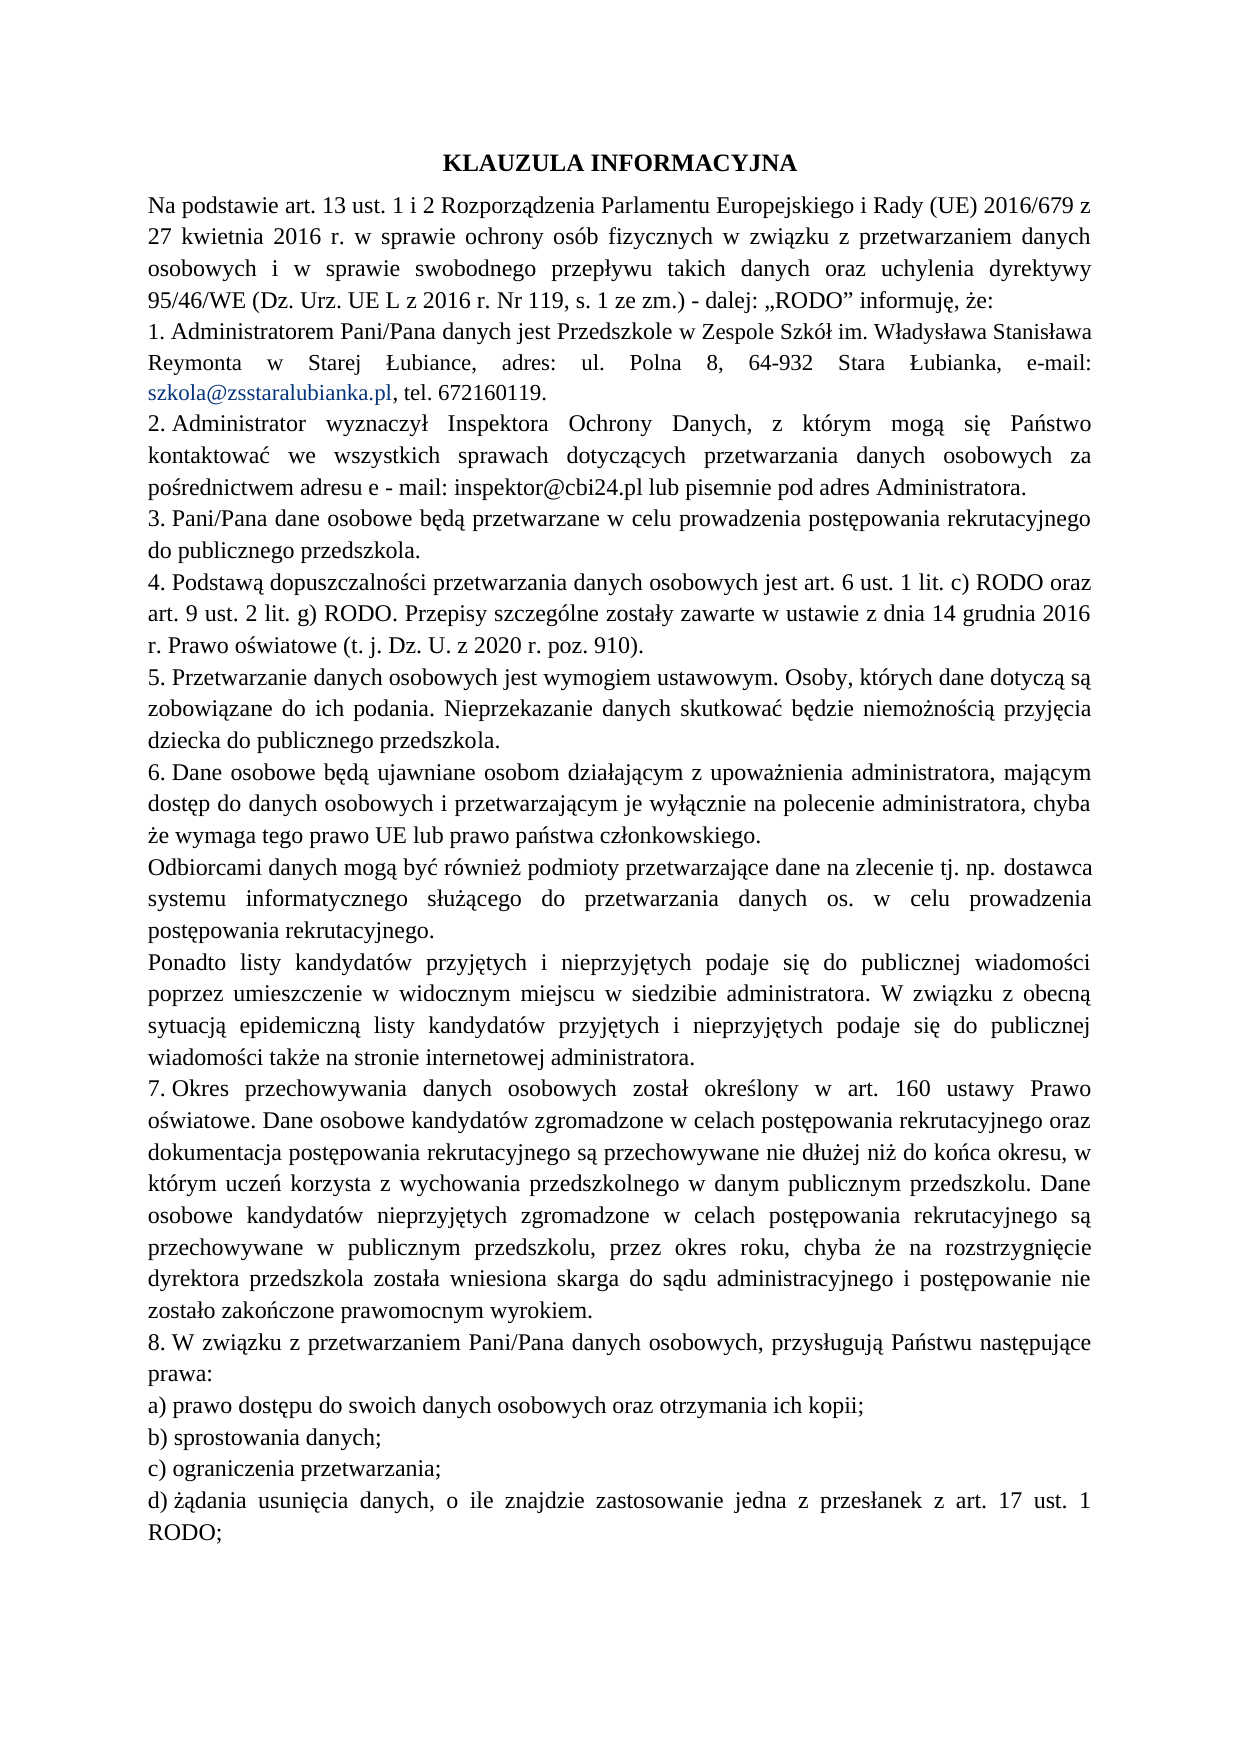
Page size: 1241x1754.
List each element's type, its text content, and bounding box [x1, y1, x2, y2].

list Administrator wyznaczył Inspektora Ochrony Danych, z którym mogą się Państwo kontaktować we wszystkich sprawach dotyczących przetwarzania danych osobowych za pośrednictwem adresu e - mail: inspektor@cbi24.pl lub pisemnie pod adres Administratora. [148, 409, 1093, 500]
text KLAUZULA INFORMACYJNA [148, 148, 1093, 176]
list Pani/Pana dane osobowe będą przetwarzane w celu prowadzenia postępowania rekrutacyjnego do publicznego przedszkola. [148, 504, 1093, 563]
list sprostowania danych; [148, 1423, 1093, 1450]
text Odbiorcami danych mogą być również podmioty przetwarzające dane na zlecenie tj. np. dostawca systemu informatycznego służącego do przetwarzania danych os. w celu prowadzenia postępowania rekrutacyjnego. [148, 853, 1093, 943]
list W związku z przetwarzaniem Pani/Pana danych osobowych, przysługują Państwu następujące prawa: [148, 1328, 1093, 1387]
list żądania usunięcia danych, o ile znajdzie zastosowanie jedna z przesłanek z art. 17 ust. 1 RODO; [148, 1486, 1093, 1545]
text Ponadto listy kandydatów przyjętych i nieprzyjętych podaje się do publicznej wiadomości poprzez umieszczenie w widocznym miejscu w siedzibie administratora. W związku z obecną sytuacją epidemiczną listy kandydatów przyjętych i nieprzyjętych podaje się do publicznej wiadomości także na stronie internetowej administratora. [148, 948, 1093, 1070]
list Podstawą dopuszczalności przetwarzania danych osobowych jest art. 6 ust. 1 lit. c) RODO oraz art. 9 ust. 2 lit. g) RODO. Przepisy szczególne zostały zawarte w ustawie z dnia 14 grudnia 2016 r. Prawo oświatowe (t. j. Dz. U. z 2020 r. poz. 910). [148, 568, 1093, 658]
list Okres przechowywania danych osobowych został określony w art. 160 ustawy Prawo oświatowe. Dane osobowe kandydatów zgromadzone w celach postępowania rekrutacyjnego oraz dokumentacja postępowania rekrutacyjnego są przechowywane nie dłużej niż do końca okresu, w którym uczeń korzysta z wychowania przedszkolnego w danym publicznym przedszkolu. Dane osobowe kandydatów nieprzyjętych zgromadzone w celach postępowania rekrutacyjnego są przechowywane w publicznym przedszkolu, przez okres roku, chyba że na rozstrzygnięcie dyrektora przedszkola została wniesiona skarga do sądu administracyjnego i postępowanie nie zostało zakończone prawomocnym wyrokiem. [148, 1074, 1093, 1323]
list ograniczenia przetwarzania; [148, 1454, 1093, 1482]
list Dane osobowe będą ujawniane osobom działającym z upoważnienia administratora, mającym dostęp do danych osobowych i przetwarzającym je wyłącznie na polecenie administratora, chyba że wymaga tego prawo UE lub prawo państwa członkowskiego. [148, 758, 1093, 848]
list Administratorem Pani/Pana danych jest Przedszkole w Zespole Szkół im. Władysława Stanisława Reymonta w Starej Łubiance, adres: ul. Polna 8, 64-932 Stara Łubianka, e-mail: szkola@zsstaralubianka.pl, tel. 672160119. [148, 317, 1093, 405]
text Na podstawie art. 13 ust. 1 i 2 Rozporządzenia Parlamentu Europejskiego i Rady (UE) 2016/679 z 27 kwietnia 2016 r. w sprawie ochrony osób fizycznych w związku z przetwarzaniem danych osobowych i w sprawie swobodnego przepływu takich danych oraz uchylenia dyrektywy 95/46/WE (Dz. Urz. UE L z 2016 r. Nr 119, s. 1 ze zm.) - dalej: „RODO” informuję, że: [148, 191, 1093, 313]
list Przetwarzanie danych osobowych jest wymogiem ustawowym. Osoby, których dane dotyczą są zobowiązane do ich podania. Nieprzekazanie danych skutkować będzie niemożnością przyjęcia dziecka do publicznego przedszkola. [148, 663, 1093, 753]
list prawo dostępu do swoich danych osobowych oraz otrzymania ich kopii; [148, 1391, 1093, 1418]
